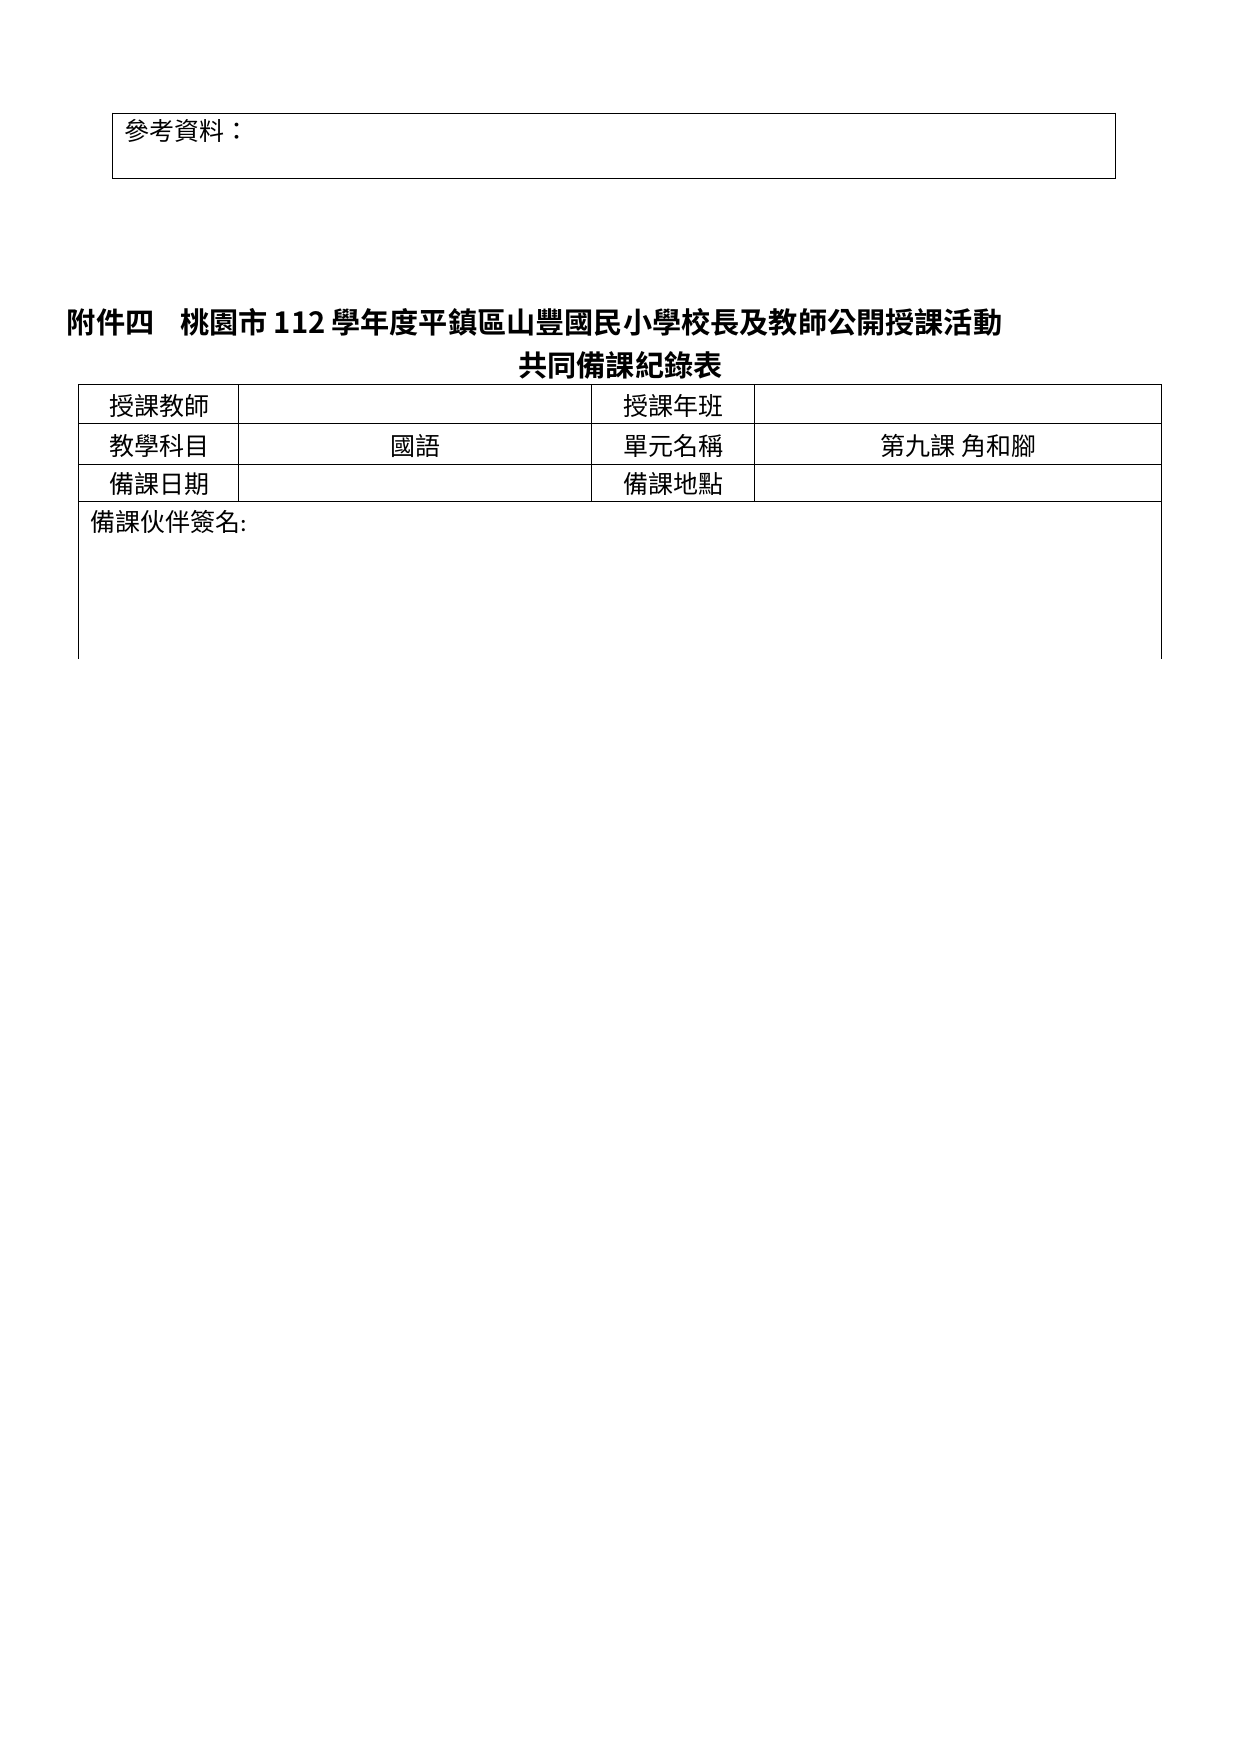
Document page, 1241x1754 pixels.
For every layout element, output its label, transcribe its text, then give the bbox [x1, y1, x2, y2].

table_cell [755, 465, 1161, 501]
table_cell 國語 [239, 424, 591, 464]
table_cell 單元名稱 [592, 424, 754, 464]
table_cell 第九課 角和腳 [755, 424, 1161, 464]
table_cell 備課地點 [592, 465, 754, 501]
subtitle 附件四 桃園市112學年度平鎮區山豐國民小學校長及教師公開授課活動 [67, 298, 1095, 342]
table_header 授課教師 [79, 385, 238, 423]
table_header 授課年班 [592, 385, 754, 423]
text 共同備課紀錄表 [67, 342, 1173, 384]
table_header [239, 385, 591, 423]
table_cell [239, 465, 591, 501]
table_cell 備課日期 [79, 465, 238, 501]
table_cell 備課伙伴簽名: [79, 502, 1161, 659]
table_header [755, 385, 1161, 423]
table_cell 參考資料： [113, 114, 1115, 178]
table_cell 教學科目 [79, 424, 238, 464]
